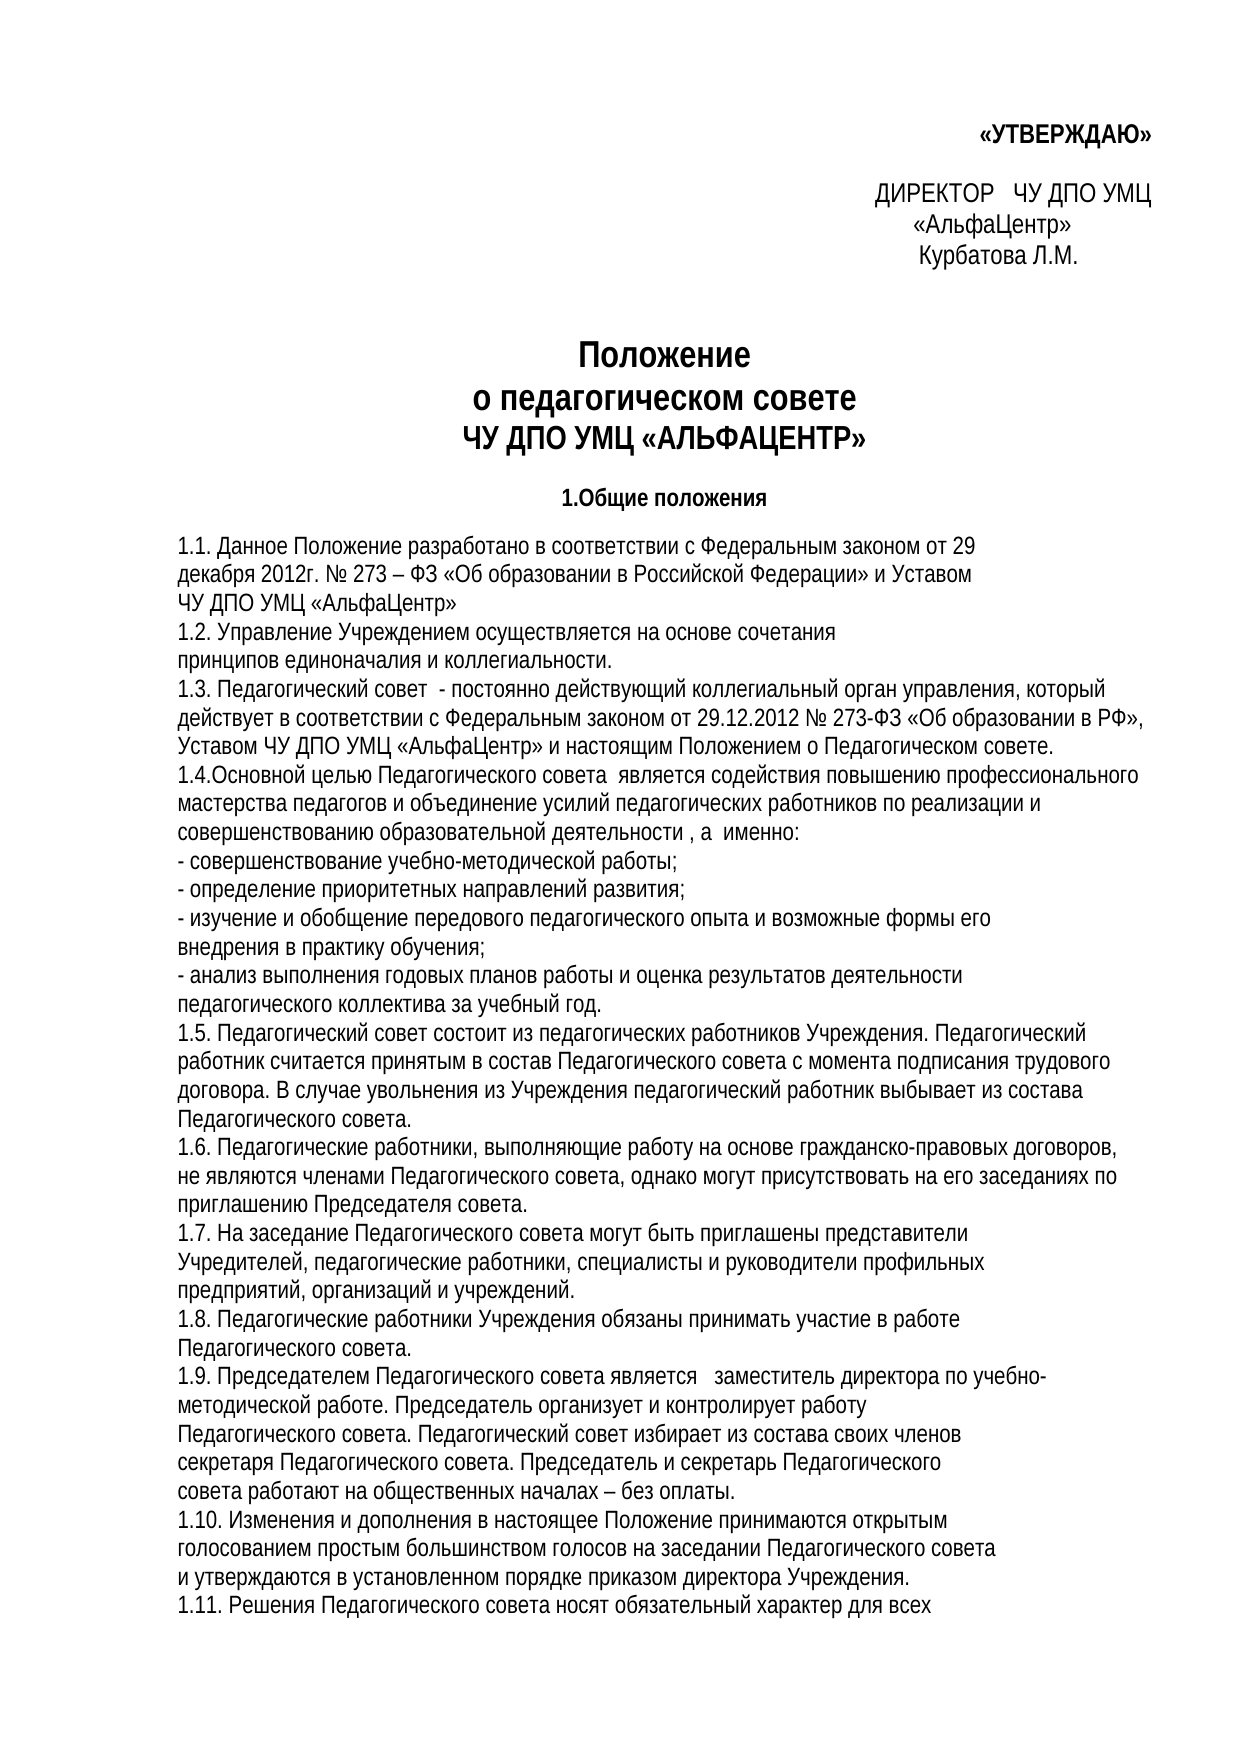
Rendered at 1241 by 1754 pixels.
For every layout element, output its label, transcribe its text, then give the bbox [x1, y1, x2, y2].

text не являются членами Педагогического совета, однако могут присутствовать на его заседаниях по приглашению Председателя совета. [177, 1161, 1152, 1218]
text 1.2. Управление Учреждением осуществляется на основе сочетания [177, 617, 1152, 645]
text - изучение и обобщение передового педагогического опыта и возможные формы его [177, 903, 1152, 932]
text - анализ выполнения годовых планов работы и оценка результатов деятельности [177, 960, 1152, 989]
text 1.9. Председателем Педагогического совета является заместитель директора по учебно-методической работе. Председатель организует и контролирует работу [177, 1361, 1152, 1419]
text ЧУ ДПО УМЦ «АЛЬФАЦЕНТР» [177, 418, 1152, 457]
text ДИРЕКТОР ЧУ ДПО УМЦ [181, 177, 1152, 208]
text совета работают на общественных началах – без оплаты. [177, 1476, 1152, 1504]
text ЧУ ДПО УМЦ «АльфаЦентр» [177, 588, 1152, 617]
text 1.11. Решения Педагогического совета носят обязательный характер для всех [177, 1591, 1152, 1619]
text Курбатова Л.М. [181, 239, 1152, 270]
text Положение [177, 332, 1152, 375]
text 1.3. Педагогический совет - постоянно действующий коллегиальный орган управления, который действует в соответствии с Федеральным законом от 29.12.2012 № 273-ФЗ «Об образовании в РФ», Уставом ЧУ ДПО УМЦ «АльфаЦентр» и настоящим Положением о Педагогическом совете. [177, 674, 1152, 760]
text и утверждаются в установленном порядке приказом директора Учреждения. [177, 1562, 1152, 1591]
text о педагогическом совете [177, 375, 1152, 418]
text декабря 2012г. № 273 – ФЗ «Об образовании в Российской Федерации» и Уставом [177, 559, 1152, 588]
text 1.4.Основной целью Педагогического совета является содействия повышению профессионального мастерства педагогов и объединение усилий педагогических работников по реализации и совершенствованию образовательной деятельности , а именно: [177, 760, 1152, 846]
text 1.7. На заседание Педагогического совета могут быть приглашены представители [177, 1218, 1152, 1247]
text Педагогического совета. [177, 1333, 1152, 1361]
text секретаря Педагогического совета. Председатель и секретарь Педагогического [177, 1447, 1152, 1476]
text 1.10. Изменения и дополнения в настоящее Положение принимаются открытым [177, 1504, 1152, 1533]
text «УТВЕРЖДАЮ» [181, 118, 1152, 149]
text 1.6. Педагогические работники, выполняющие работу на основе гражданско-правовых договоров, [177, 1132, 1152, 1161]
text Учредителей, педагогические работники, специалисты и руководители профильных [177, 1247, 1152, 1275]
text предприятий, организаций и учреждений. [177, 1275, 1152, 1304]
text - совершенствование учебно-методической работы; [177, 846, 1152, 874]
text педагогического коллектива за учебный год. [177, 989, 1152, 1018]
text - определение приоритетных направлений развития; [177, 874, 1152, 903]
text 1.Общие положения [177, 483, 1152, 512]
text 1.1. Данное Положение разработано в соответствии с Федеральным законом от 29 [177, 531, 1152, 559]
text 1.5. Педагогический совет состоит из педагогических работников Учреждения. Педагогический работник считается принятым в состав Педагогического совета с момента подписания трудового договора. В случае увольнения из Учреждения педагогический работник выбывает из состава Педагогического совета. [177, 1018, 1152, 1132]
text «АльфаЦентр» [181, 208, 1152, 239]
text Педагогического совета. Педагогический совет избирает из состава своих членов [177, 1419, 1152, 1447]
text голосованием простым большинством голосов на заседании Педагогического совета [177, 1533, 1152, 1562]
text внедрения в практику обучения; [177, 932, 1152, 960]
text принципов единоначалия и коллегиальности. [177, 645, 1152, 674]
text 1.8. Педагогические работники Учреждения обязаны принимать участие в работе [177, 1304, 1152, 1333]
